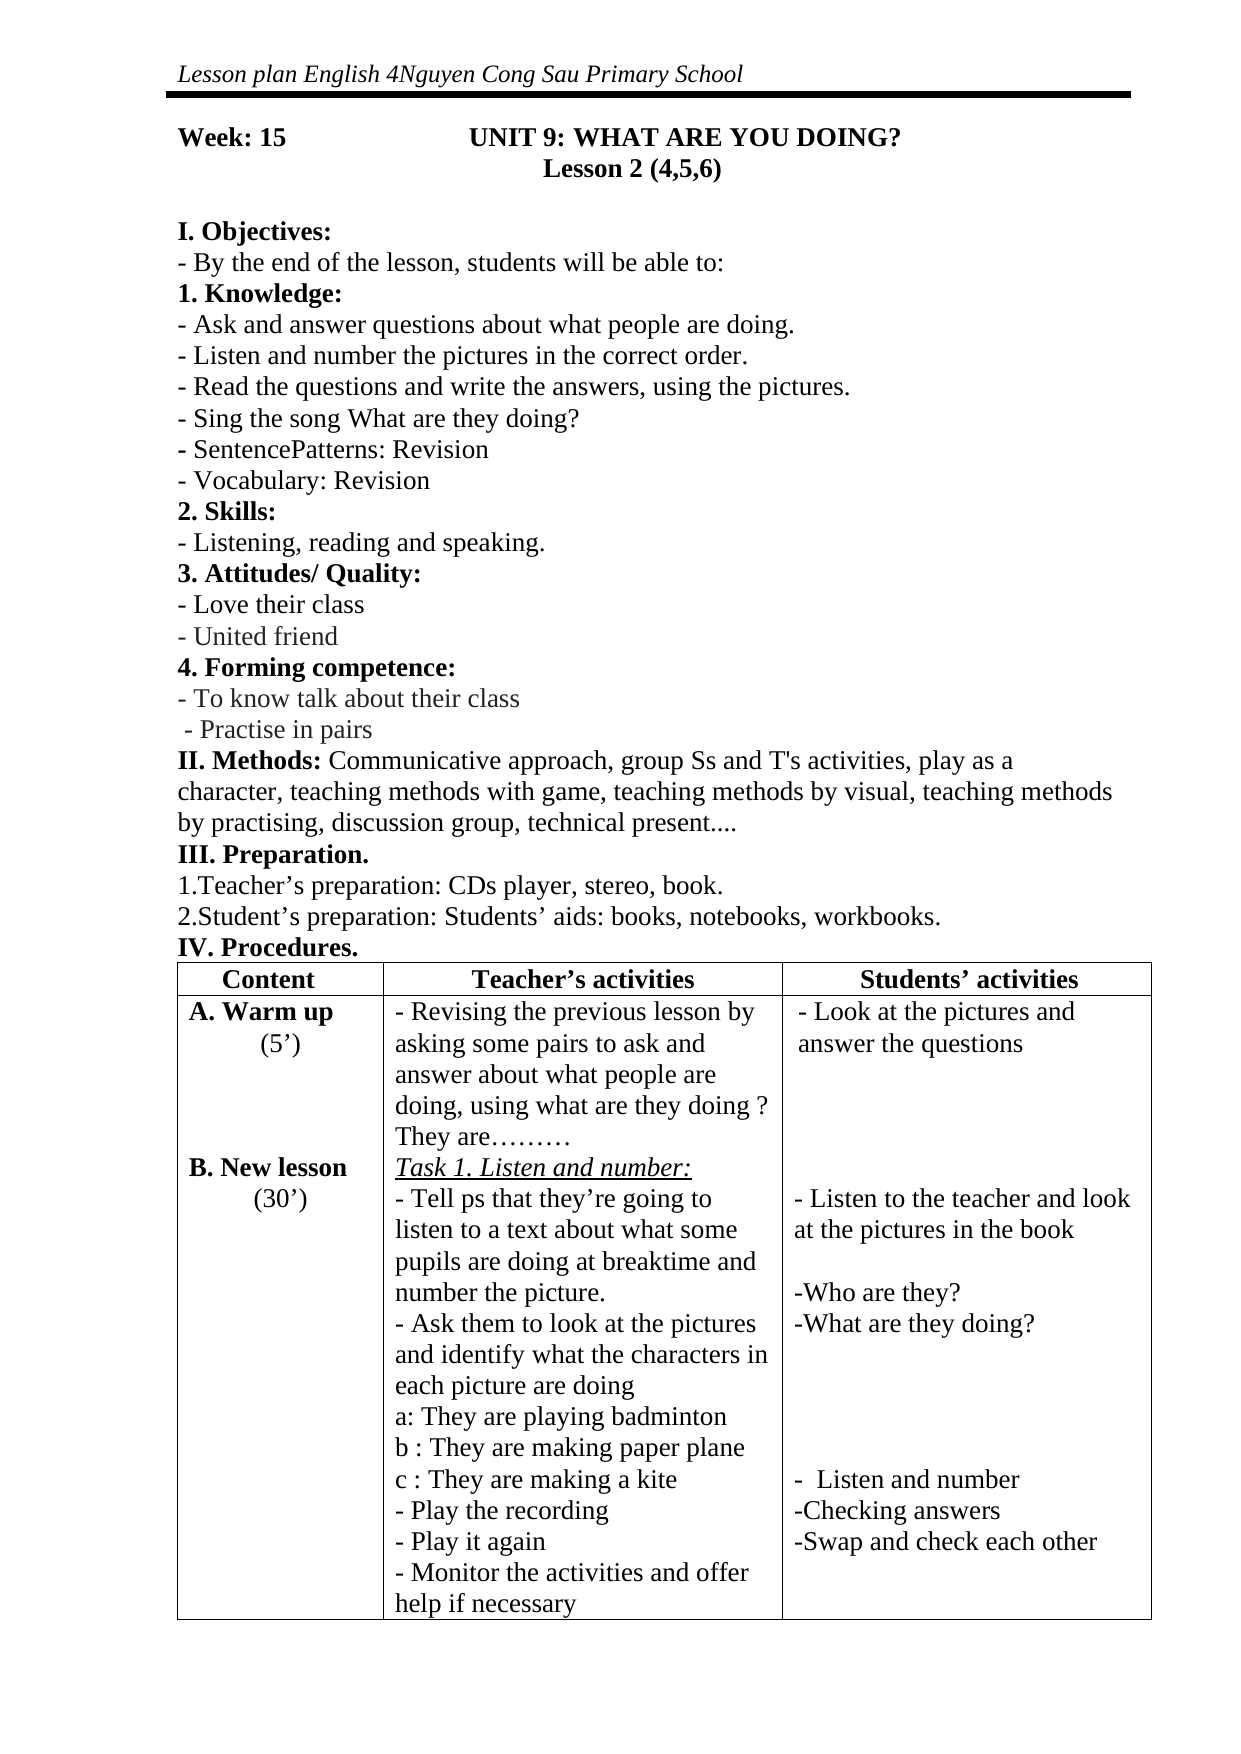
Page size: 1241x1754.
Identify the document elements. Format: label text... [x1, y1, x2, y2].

text 4. Forming competence: [177, 651, 1122, 682]
text - Vocabulary: Revision [177, 464, 1122, 495]
table_header Content [178, 963, 383, 994]
text 1. Knowledge: [177, 277, 1122, 308]
text Lesson 2 (4,5,6) [177, 152, 1240, 184]
text - Read the questions and write the answers, using the pictures. [177, 371, 1122, 402]
text - To know talk about their class [177, 682, 1122, 713]
text - Practise in pairs [177, 713, 1122, 744]
text - Listen and number the pictures in the correct order. [177, 339, 1122, 371]
table_header Teacher’s activities [384, 963, 782, 994]
text II. Methods: Communicative approach, group Ss and T's activities, play as a character, teaching methods with game, teaching methods by visual, teaching methods by practising, discussion group, technical present.... [177, 744, 1122, 838]
text - SentencePatterns: Revision [177, 433, 1122, 464]
text - Listening, reading and speaking. [177, 526, 1122, 557]
text 2.Student’s preparation: Students’ aids: books, notebooks, workbooks. [177, 900, 1122, 931]
text - Ask and answer questions about what people are doing. [177, 308, 1122, 339]
text - By the end of the lesson, students will be able to: [177, 246, 1122, 277]
text - Sing the song What are they doing? [177, 402, 1122, 433]
text IV. Procedures. [177, 931, 1122, 962]
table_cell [783, 996, 1151, 1618]
text 2. Skills: [177, 495, 1122, 526]
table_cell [384, 996, 782, 1618]
text Week: 15 UNIT 9: WHAT ARE YOU DOING? [177, 121, 1122, 152]
text 3. Attitudes/ Quality: [177, 557, 1122, 588]
text - United friend [177, 620, 1128, 651]
text 1.Teacher’s preparation: CDs player, stereo, book. [177, 869, 1122, 900]
text III. Preparation. [177, 838, 1122, 869]
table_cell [178, 996, 383, 1618]
table_header Students’ activities [783, 963, 1151, 994]
text - Love their class [177, 588, 1122, 620]
text I. Objectives: [177, 215, 1122, 246]
